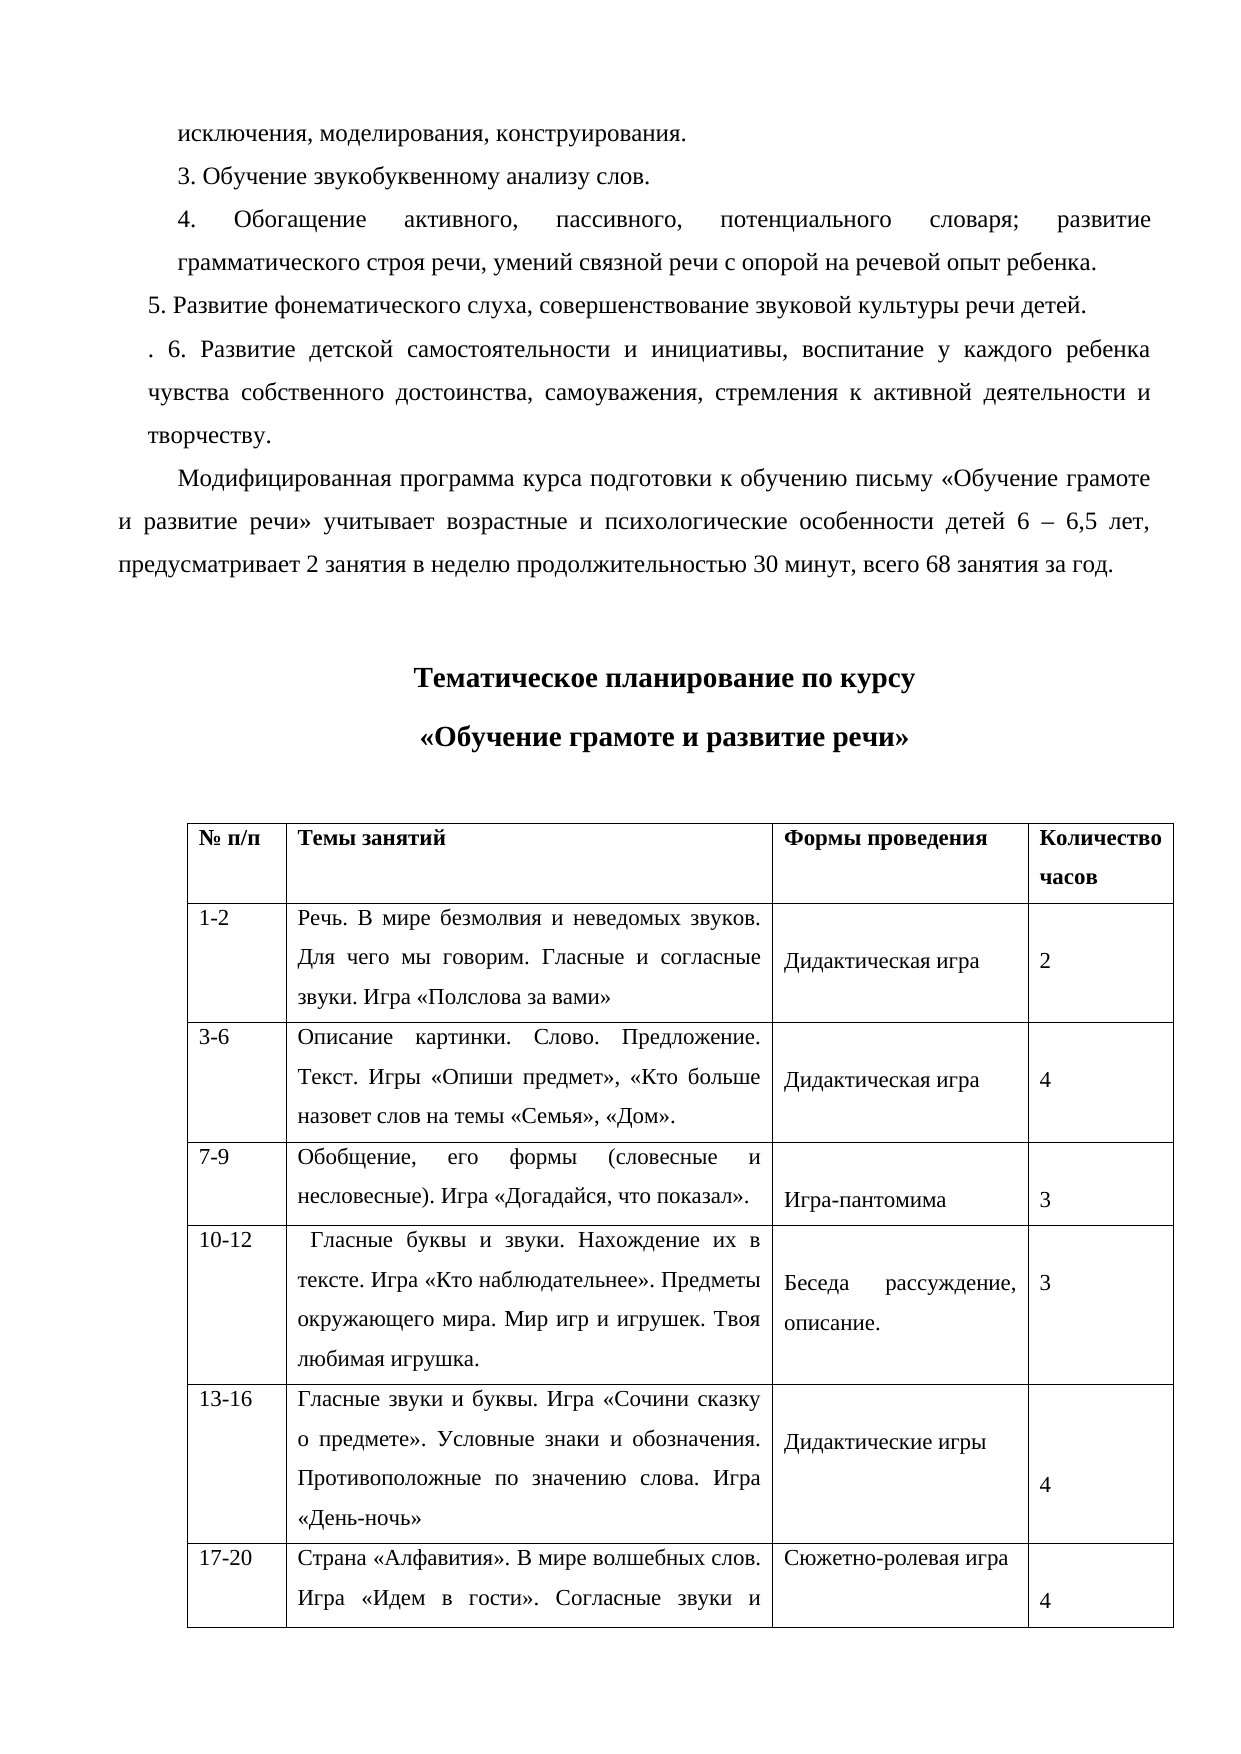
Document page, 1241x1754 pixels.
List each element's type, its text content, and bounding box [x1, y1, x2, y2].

table_cell 13-16 [188, 1385, 286, 1543]
text 5. Развитие фонематического слуха, совершенствование звуковой культуры речи детей. [148, 291, 1152, 319]
table_cell Игра-пантомима [773, 1143, 1028, 1225]
table_cell 7-9 [188, 1143, 286, 1225]
table_cell Описание картинки. Слово. Предложение. Текст. Игры «Опиши предмет», «Кто больше назовет слов на темы «Семья», «Дом». [287, 1023, 772, 1142]
table_cell 10-12 [188, 1226, 286, 1384]
text 4. Обогащение активного, пассивного, потенциального словаря; развитие грамматического строя речи, умений связной речи с опорой на речевой опыт ребенка. [177, 204, 1152, 276]
table_header Темы занятий [287, 824, 772, 903]
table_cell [773, 1544, 1028, 1627]
table_cell 1-2 [188, 904, 286, 1022]
table_cell 3-6 [188, 1023, 286, 1142]
text Тематическое планирование по курсу [177, 661, 1152, 694]
table_cell Обобщение, его формы (словесные и несловесные). Игра «Догадайся, что показал». [287, 1143, 772, 1225]
table_cell Беседа рассуждение, описание. [773, 1226, 1028, 1384]
table_cell Дидактическая игра [773, 904, 1028, 1022]
table_cell Гласные буквы и звуки. Нахождение их в тексте. Игра «Кто наблюдательнее». Предметы окружающего мира. Мир игр и игрушек. Твоя любимая игрушка. [287, 1226, 772, 1384]
text 3. Обучение звукобуквенному анализу слов. [177, 161, 1152, 190]
table_header Формы проведения [773, 824, 1028, 903]
table_cell Гласные звуки и буквы. Игра «Сочини сказку о предмете». Условные знаки и обозначения. Противоположные по значению слова. Игра «День-ночь» [287, 1385, 772, 1543]
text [177, 118, 1152, 147]
table_cell Дидактические игры [773, 1385, 1028, 1543]
table_cell 3 [1029, 1143, 1173, 1225]
table_cell 17-20 [188, 1544, 286, 1627]
table_cell Речь. В мире безмолвия и неведомых звуков. Для чего мы говорим. Гласные и согласные звуки. Игра «Полслова за вами» [287, 904, 772, 1022]
table_cell 4 [1029, 1544, 1173, 1627]
table_cell 4 [1029, 1385, 1173, 1543]
table_cell Дидактическая игра [773, 1023, 1028, 1142]
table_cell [287, 1544, 772, 1627]
text Модифицированная программа курса подготовки к обучению письму «Обучение грамоте и развитие речи» учитывает возрастные и психологические особенности детей 6 – 6,5 лет, предусматривает 2 занятия в неделю продолжительностью 30 минут, всего 68 занятия за год. [118, 463, 1152, 578]
table_cell 3 [1029, 1226, 1173, 1384]
text «Обучение грамоте и развитие речи» [177, 719, 1152, 753]
table_header Количество часов [1029, 824, 1173, 903]
table_cell 2 [1029, 904, 1173, 1022]
table_cell 4 [1029, 1023, 1173, 1142]
text . 6. Развитие детской самостоятельности и инициативы, воспитание у каждого ребенка чувства собственного достоинства, самоуважения, стремления к активной деятельности и творчеству. [148, 334, 1152, 449]
table_header № п/п [188, 824, 286, 903]
